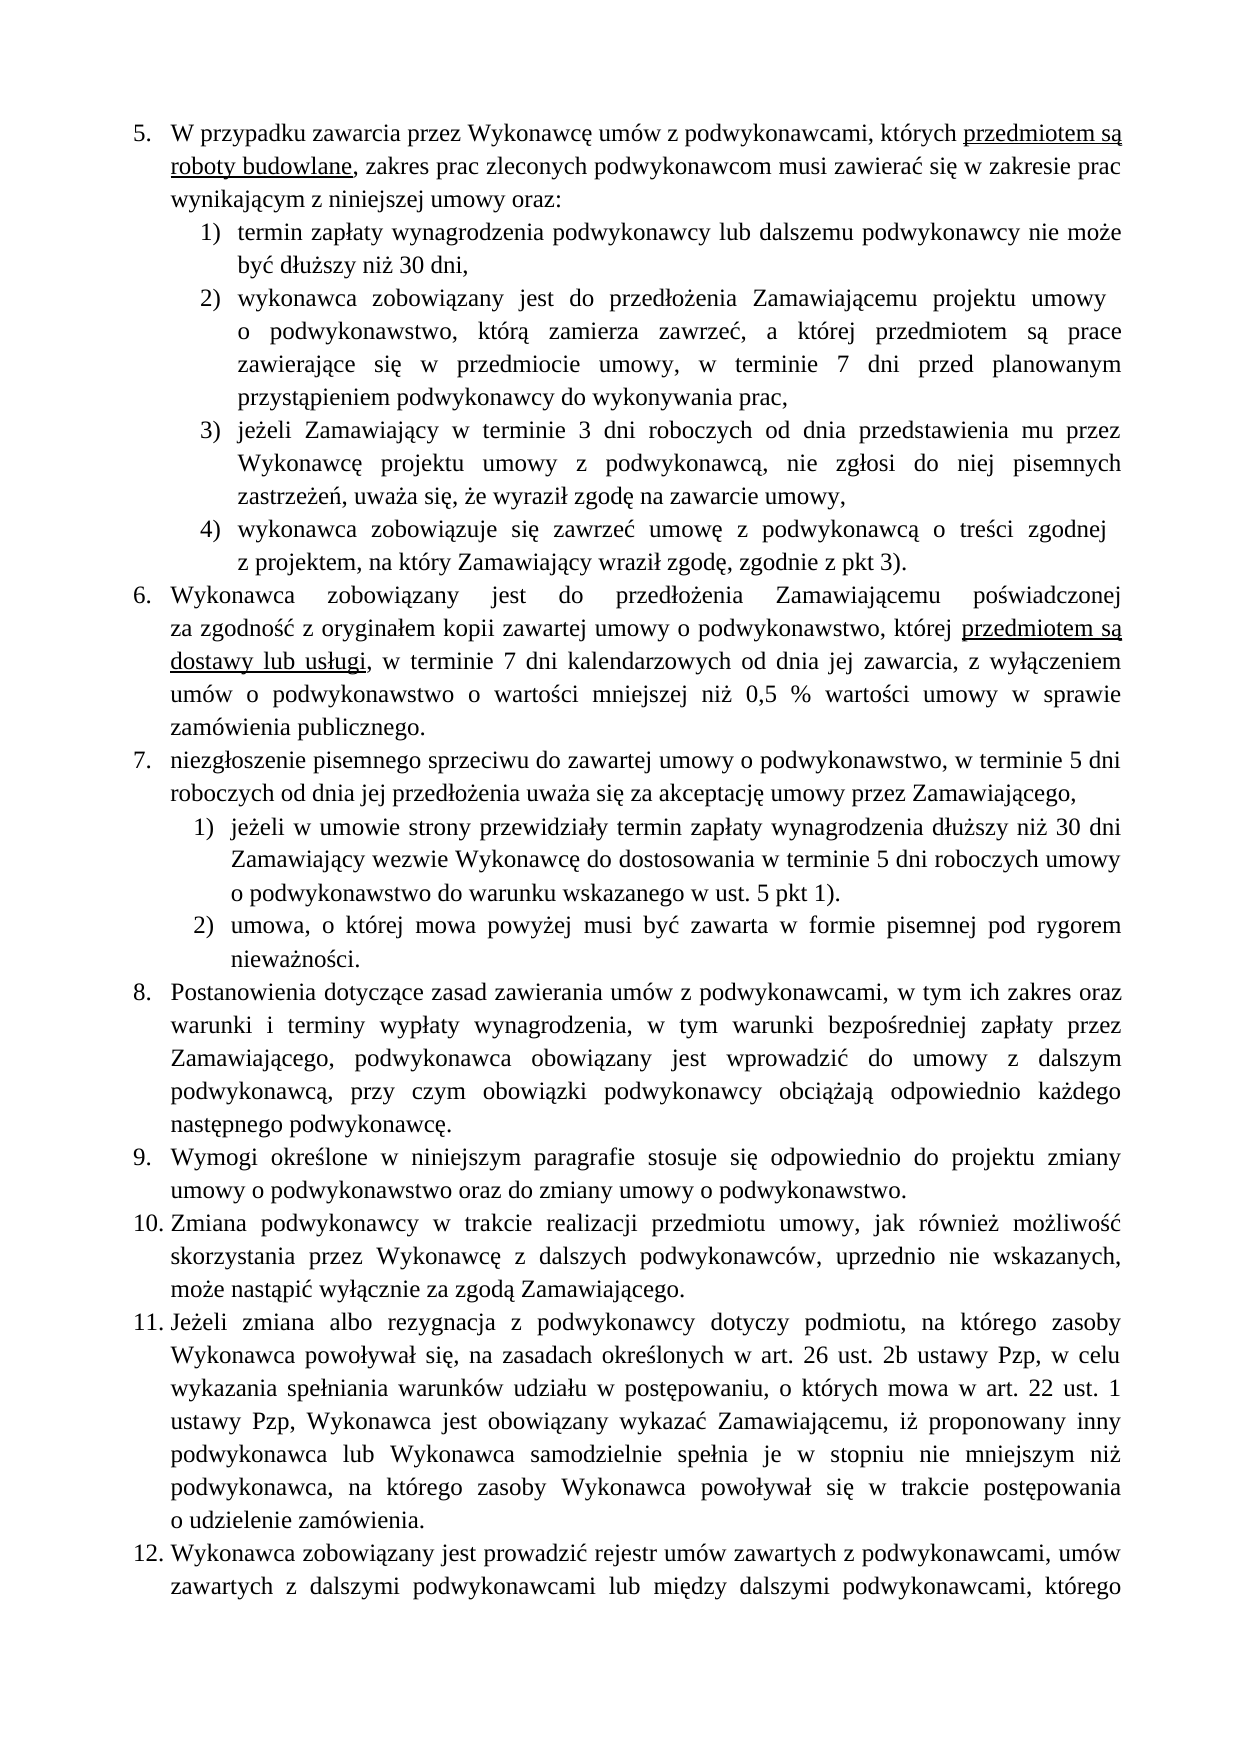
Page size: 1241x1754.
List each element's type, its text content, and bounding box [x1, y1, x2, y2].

list Jeżeli zmiana albo rezygnacja z podwykonawcy dotyczy podmiotu, na którego zasoby Wykonawca powoływał się, na zasadach określonych w art. 26 ust. 2b ustawy Pzp, w celu wykazania spełniania warunków udziału w postępowaniu, o których mowa w art. 22 ust. 1 ustawy Pzp, Wykonawca jest obowiązany wykazać Zamawiającemu, iż proponowany inny podwykonawca lub Wykonawca samodzielnie spełnia je w stopniu nie mniejszym niż podwykonawca, na którego zasoby Wykonawca powoływał się w trakcie postępowania o udzielenie zamówienia. [133, 1307, 1122, 1534]
list Wymogi określone w niniejszym paragrafie stosuje się odpowiednio do projektu zmiany umowy o podwykonawstwo oraz do zmiany umowy o podwykonawstwo. [133, 1142, 1122, 1203]
list termin zapłaty wynagrodzenia podwykonawcy lub dalszemu podwykonawcy nie może być dłuższy niż 30 dni, [200, 217, 1122, 279]
list wykonawca zobowiązany jest do przedłożenia Zamawiającemu projektu umowy o podwykonawstwo, którą zamierza zawrzeć, a której przedmiotem są prace zawierające się w przedmiocie umowy, w terminie 7 dni przed planowanym przystąpieniem podwykonawcy do wykonywania prac, [200, 283, 1122, 411]
list niezgłoszenie pisemnego sprzeciwu do zawartej umowy o podwykonawstwo, w terminie 5 dni roboczych od dnia jej przedłożenia uważa się za akceptację umowy przez Zamawiającego, [133, 746, 1122, 807]
list Wykonawca zobowiązany jest do przedłożenia Zamawiającemu poświadczonej za zgodność z oryginałem kopii zawartej umowy o podwykonawstwo, której przedmiotem są dostawy lub usługi, w terminie 7 dni kalendarzowych od dnia jej zawarcia, z wyłączeniem umów o podwykonawstwo o wartości mniejszej niż 0,5 % wartości umowy w sprawie zamówienia publicznego. [133, 580, 1122, 741]
list Postanowienia dotyczące zasad zawierania umów z podwykonawcami, w tym ich zakres oraz warunki i terminy wypłaty wynagrodzenia, w tym warunki bezpośredniej zapłaty przez Zamawiającego, podwykonawca obowiązany jest wprowadzić do umowy z dalszym podwykonawcą, przy czym obowiązki podwykonawcy obciążają odpowiednio każdego następnego podwykonawcę. [133, 977, 1122, 1137]
list Zmiana podwykonawcy w trakcie realizacji przedmiotu umowy, jak również możliwość skorzystania przez Wykonawcę z dalszych podwykonawców, uprzednio nie wskazanych, może nastąpić wyłącznie za zgodą Zamawiającego. [133, 1208, 1122, 1303]
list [133, 1538, 1122, 1600]
list jeżeli w umowie strony przewidziały termin zapłaty wynagrodzenia dłuższy niż 30 dni Zamawiający wezwie Wykonawcę do dostosowania w terminie 5 dni roboczych umowy o podwykonawstwo do warunku wskazanego w ust. 5 pkt 1). [193, 812, 1122, 906]
list wykonawca zobowiązuje się zawrzeć umowę z podwykonawcą o treści zgodnej z projektem, na który Zamawiający wraził zgodę, zgodnie z pkt 3). [200, 514, 1122, 576]
list W przypadku zawarcia przez Wykonawcę umów z podwykonawcami, których przedmiotem są roboty budowlane, zakres prac zleconych podwykonawcom musi zawierać się w zakresie prac wynikającym z niniejszej umowy oraz: [133, 118, 1122, 213]
list umowa, o której mowa powyżej musi być zawarta w formie pisemnej pod rygorem nieważności. [193, 911, 1122, 972]
list jeżeli Zamawiający w terminie 3 dni roboczych od dnia przedstawienia mu przez Wykonawcę projektu umowy z podwykonawcą, nie zgłosi do niej pisemnych zastrzeżeń, uważa się, że wyraził zgodę na zawarcie umowy, [200, 415, 1122, 510]
